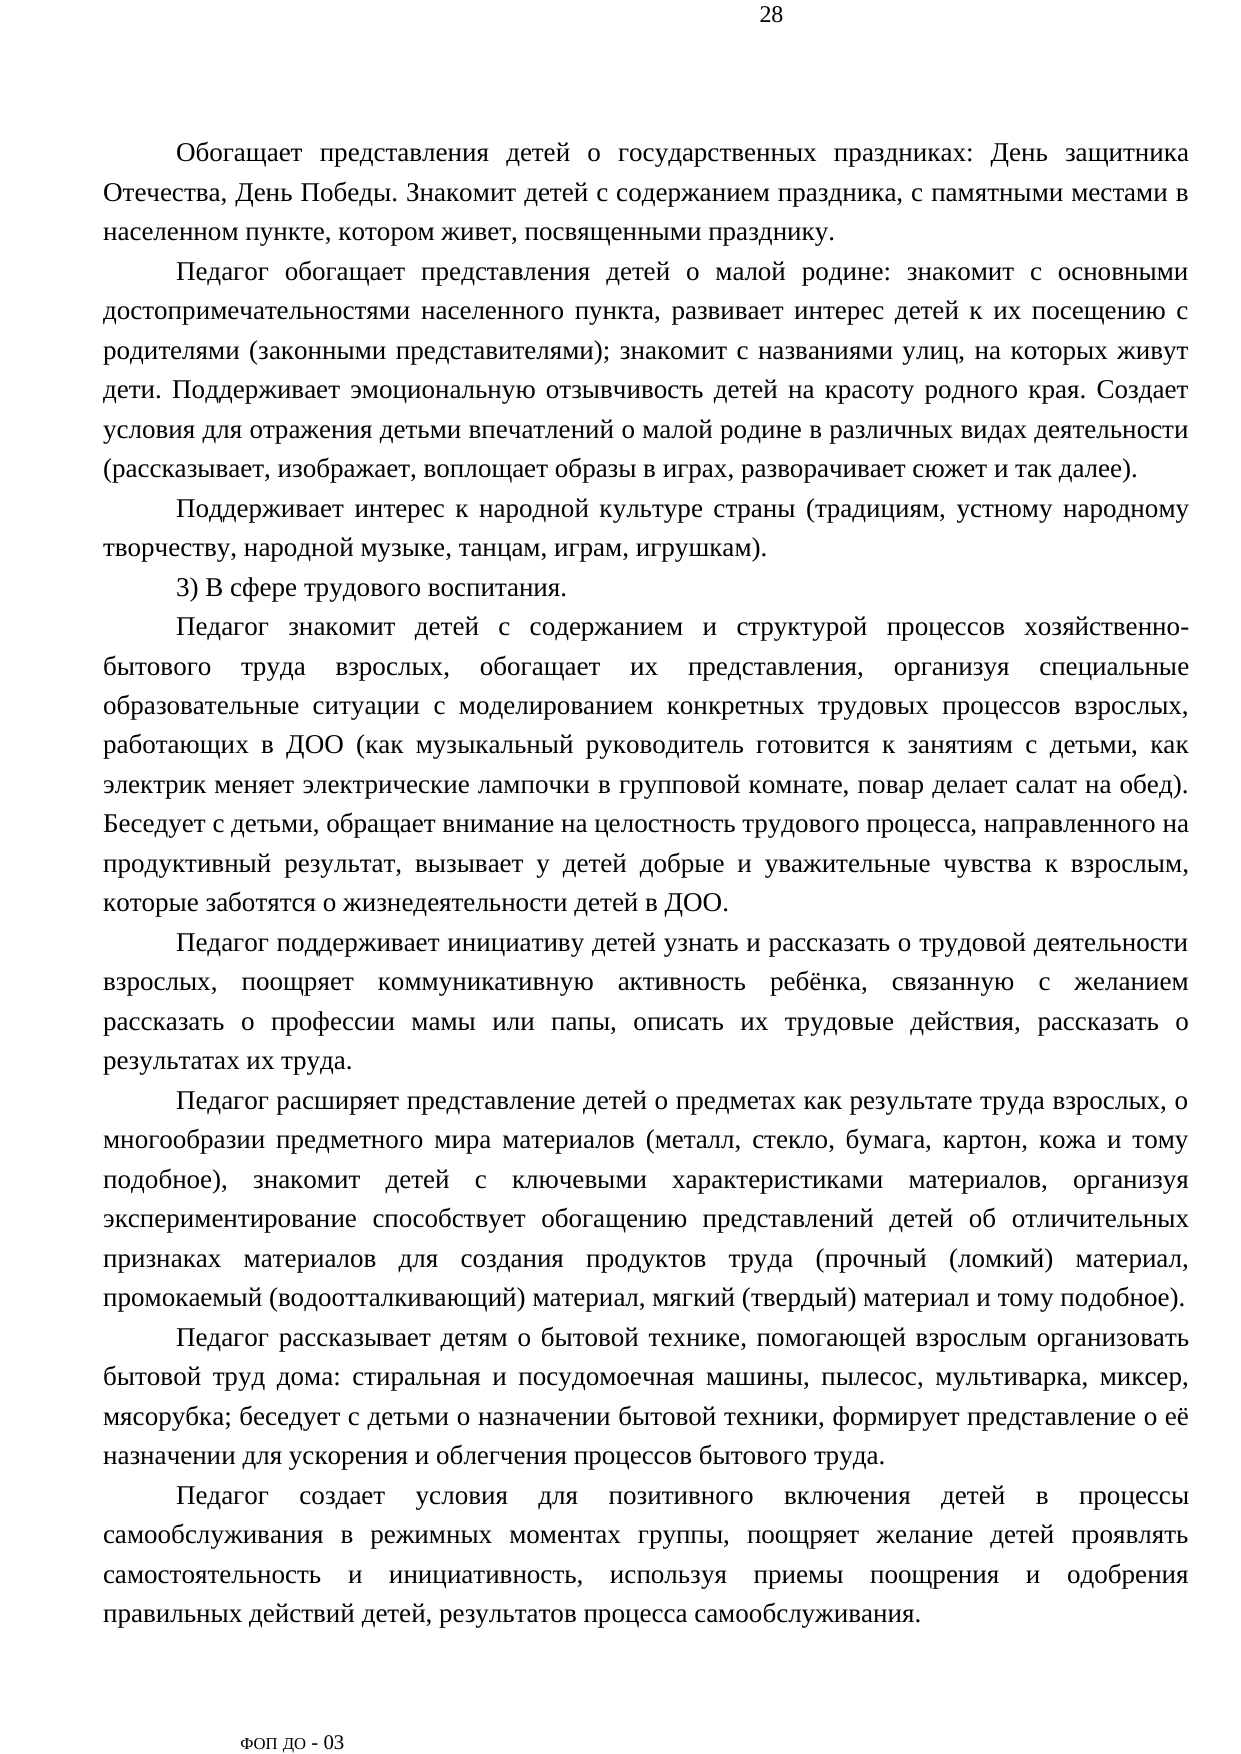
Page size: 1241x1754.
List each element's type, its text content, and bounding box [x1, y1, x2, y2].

text Педагог знакомит детей с содержанием и структурой процессов хозяйственно- бытового труда взрослых, обогащает их представления, организуя специальные образовательные ситуации с моделированием конкретных трудовых процессов взрослых, работающих в ДОО (как музыкальный руководитель готовится к занятиям с детьми, как электрик меняет электрические лампочки в групповой комнате, повар делает салат на обед). Беседует с детьми, обращает внимание на целостность трудового процесса, направленного на продуктивный результат, вызывает у детей добрые и уважительные чувства к взрослым, которые заботятся о жизнедеятельности детей в ДОО. [103, 604, 1190, 920]
text Поддерживает интерес к народной культуре страны (традициям, устному народному творчеству, народной музыке, танцам, играм, игрушкам). [103, 486, 1190, 564]
text Педагог поддерживает инициативу детей узнать и рассказать о трудовой деятельности взрослых, поощряет коммуникативную активность ребёнка, связанную с желанием рассказать о профессии мамы или папы, описать их трудовые действия, рассказать о результатах их труда. [103, 920, 1190, 1078]
text 3) В сфере трудового воспитания. [103, 564, 1192, 604]
text Педагог расширяет представление детей о предметах как результате труда взрослых, о многообразии предметного мира материалов (металл, стекло, бумага, картон, кожа и тому подобное), знакомит детей с ключевыми характеристиками материалов, организуя экспериментирование способствует обогащению представлений детей об отличительных признаках материалов для создания продуктов труда (прочный (ломкий) материал, промокаемый (водоотталкивающий) материал, мягкий (твердый) материал и тому подобное). [103, 1078, 1190, 1314]
text Обогащает представления детей о государственных праздниках: День защитника Отечества, День Победы. Знакомит детей с содержанием праздника, с памятными местами в населенном пункте, котором живет, посвященными празднику. [103, 130, 1190, 249]
text Педагог обогащает представления детей о малой родине: знакомит с основными достопримечательностями населенного пункта, развивает интерес детей к их посещению с родителями (законными представителями); знакомит с названиями улиц, на которых живут дети. Поддерживает эмоциональную отзывчивость детей на красоту родного края. Создает условия для отражения детьми впечатлений о малой родине в различных видах деятельности (рассказывает, изображает, воплощает образы в играх, разворачивает сюжет и так далее). [103, 249, 1190, 486]
text Педагог рассказывает детям о бытовой технике, помогающей взрослым организовать бытовой труд дома: стиральная и посудомоечная машины, пылесос, мультиварка, миксер, мясорубка; беседует с детьми о назначении бытовой техники, формирует представление о её назначении для ускорения и облегчения процессов бытового труда. [103, 1314, 1190, 1472]
text Педагог создает условия для позитивного включения детей в процессы самообслуживания в режимных моментах группы, поощряет желание детей проявлять самостоятельность и инициативность, используя приемы поощрения и одобрения правильных действий детей, результатов процесса самообслуживания. [103, 1472, 1190, 1630]
